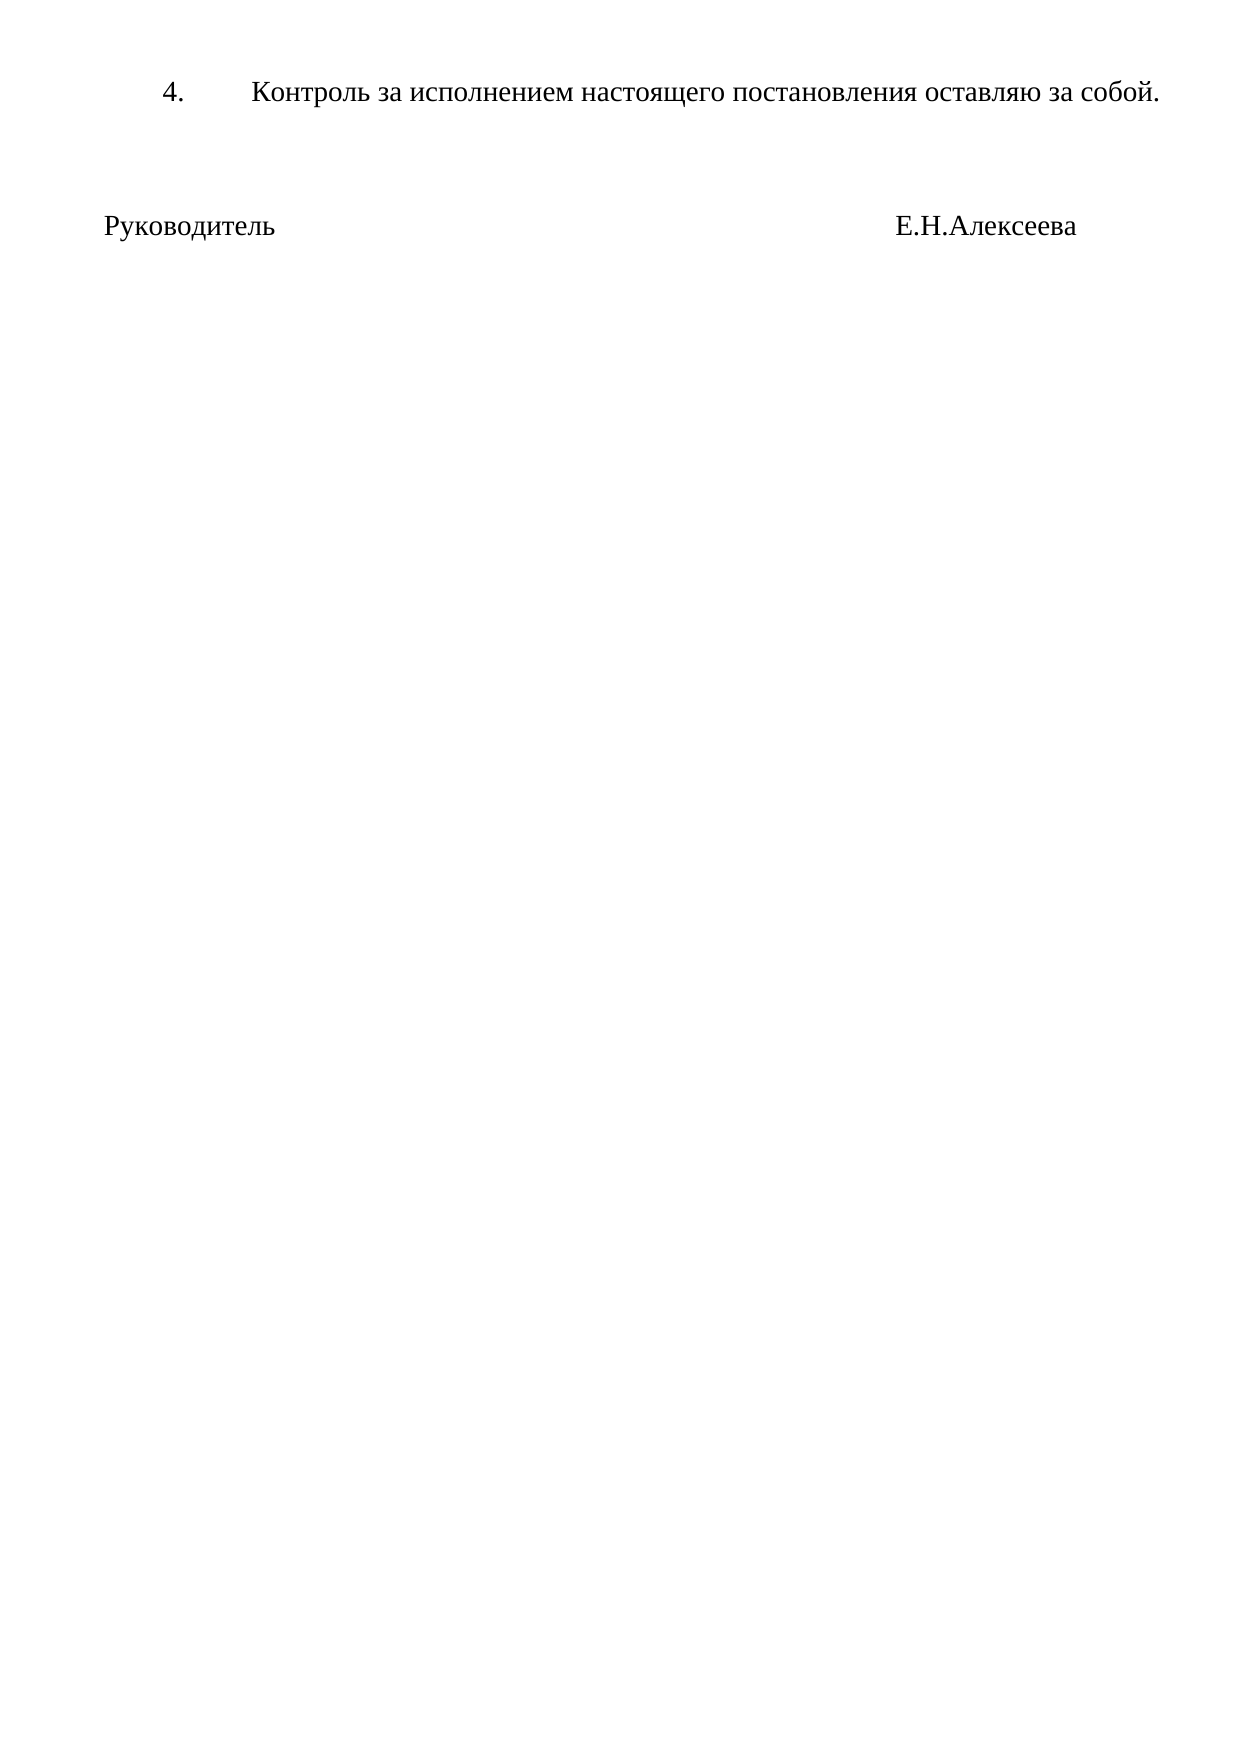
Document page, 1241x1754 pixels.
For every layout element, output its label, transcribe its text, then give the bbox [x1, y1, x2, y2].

list Контроль за исполнением настоящего постановления оставляю за собой. [103, 74, 1167, 107]
text Руководитель Е.Н.Алексеева [103, 208, 1167, 242]
